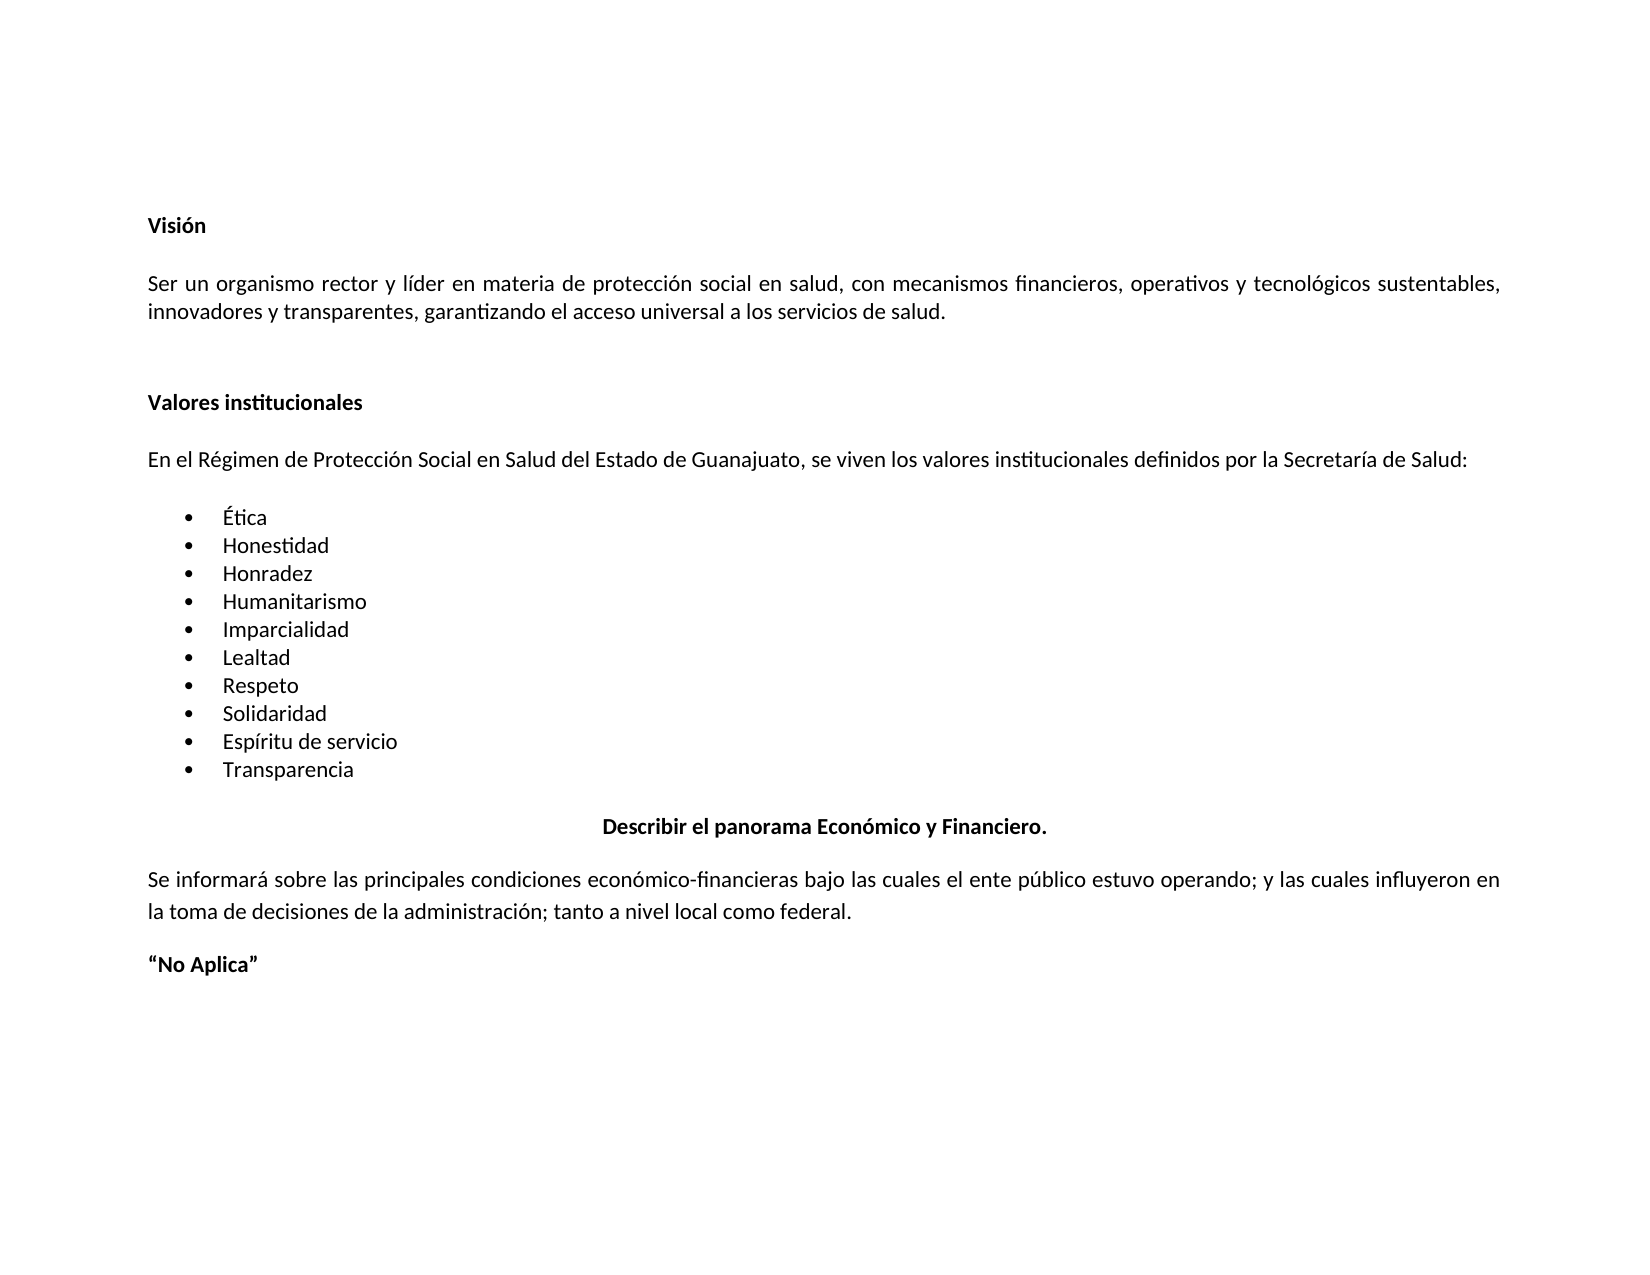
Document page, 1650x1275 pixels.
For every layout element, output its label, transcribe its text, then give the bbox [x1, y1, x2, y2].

text Visión [148, 177, 1502, 239]
list Imparcialidad [185, 615, 1502, 643]
text Ser un organismo rector y líder en materia de protección social en salud, con mecanismos financieros, operativos y tecnológicos sustentables, innovadores y transparentes, garantizando el acceso universal a los servicios de salud. [148, 269, 1502, 325]
list Ética [185, 503, 1502, 531]
list Respeto [185, 671, 1502, 699]
list Espíritu de servicio [185, 727, 1502, 755]
list Transparencia [185, 755, 1502, 783]
list Honradez [185, 559, 1502, 587]
list Lealtad [185, 643, 1502, 671]
text Describir el panorama Económico y Financiero. [148, 812, 1502, 840]
list Humanitarismo [185, 587, 1502, 615]
text Se informará sobre las principales condiciones económico-financieras bajo las cuales el ente público estuvo operando; y las cuales influyeron en la toma de decisiones de la administración; tanto a nivel local como federal. [148, 865, 1502, 925]
list Solidaridad [185, 699, 1502, 727]
list Honestidad [185, 531, 1502, 559]
text En el Régimen de Protección Social en Salud del Estado de Guanajuato, se viven los valores institucionales definidos por la Secretaría de Salud: [148, 446, 1502, 473]
text “No Aplica” [148, 950, 1502, 978]
text Valores institucionales [148, 354, 1502, 416]
